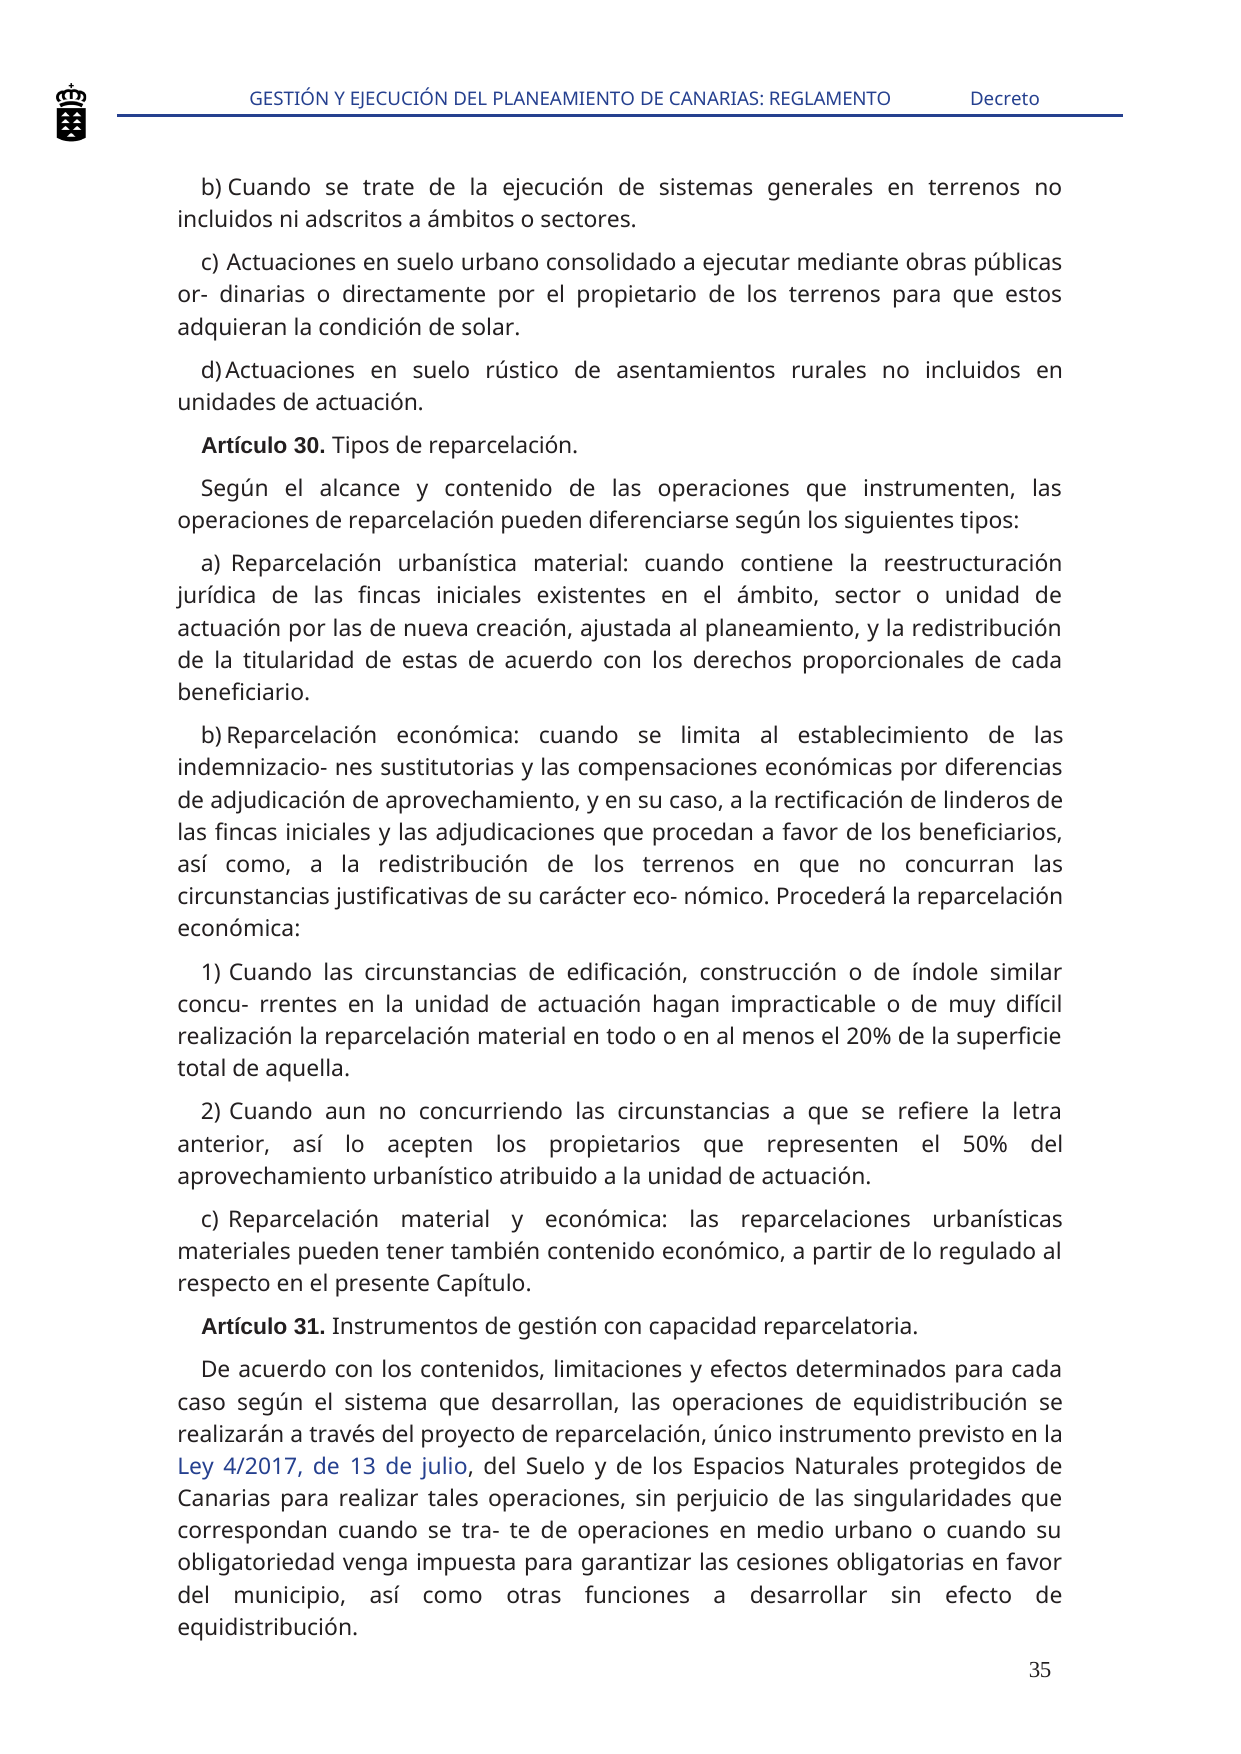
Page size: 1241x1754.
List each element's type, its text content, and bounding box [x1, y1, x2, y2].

list Reparcelación económica: cuando se limita al establecimiento de las indemnizacio- nes sustitutorias y las compensaciones económicas por diferencias de adjudicación de aprovechamiento, y en su caso, a la rectificación de linderos de las fincas iniciales y las adjudicaciones que procedan a favor de los beneficiarios, así como, a la redistribución de los terrenos en que no concurran las circunstancias justificativas de su carácter eco- nómico. Procederá la reparcelación económica: [177, 719, 1063, 943]
list Cuando aun no concurriendo las circunstancias a que se refiere la letra anterior, así lo acepten los propietarios que representen el 50% del aprovechamiento urbanístico atribuido a la unidad de actuación. [177, 1095, 1063, 1191]
list Reparcelación material y económica: las reparcelaciones urbanísticas materiales pueden tener también contenido económico, a partir de lo regulado al respecto en el presente Capítulo. [177, 1203, 1063, 1298]
text Según el alcance y contenido de las operaciones que instrumenten, las operaciones de reparcelación pueden diferenciarse según los siguientes tipos: [177, 472, 1063, 535]
list Actuaciones en suelo urbano consolidado a ejecutar mediante obras públicas or- dinarias o directamente por el propietario de los terrenos para que estos adquieran la condición de solar. [177, 246, 1063, 342]
picture [55, 81, 87, 143]
list Cuando las circunstancias de edificación, construcción o de índole similar concu- rrentes en la unidad de actuación hagan impracticable o de muy difícil realización la reparcelación material en todo o en al menos el 20% de la superficie total de aquella. [177, 956, 1063, 1083]
list Actuaciones en suelo rústico de asentamientos rurales no incluidos en unidades de actuación. [177, 354, 1063, 417]
list Reparcelación urbanística material: cuando contiene la reestructuración jurídica de las fincas iniciales existentes en el ámbito, sector o unidad de actuación por las de nueva creación, ajustada al planeamiento, y la redistribución de la titularidad de estas de acuerdo con los derechos proporcionales de cada beneficiario. [177, 547, 1063, 707]
text Artículo 31. Instrumentos de gestión con capacidad reparcelatoria. [201, 1310, 1078, 1341]
text De acuerdo con los contenidos, limitaciones y efectos determinados para cada caso según el sistema que desarrollan, las operaciones de equidistribución se realizarán a través del proyecto de reparcelación, único instrumento previsto en la Ley 4/2017, de 13 de julio, del Suelo y de los Espacios Naturales protegidos de Canarias para realizar tales operaciones, sin perjuicio de las singularidades que correspondan cuando se tra- te de operaciones en medio urbano o cuando su obligatoriedad venga impuesta para garantizar las cesiones obligatorias en favor del municipio, así como otras funciones a desarrollar sin efecto de equidistribución. [177, 1353, 1063, 1642]
text Artículo 30. Tipos de reparcelación. [201, 429, 1078, 460]
list Cuando se trate de la ejecución de sistemas generales en terrenos no incluidos ni adscritos a ámbitos o sectores. [177, 171, 1063, 234]
